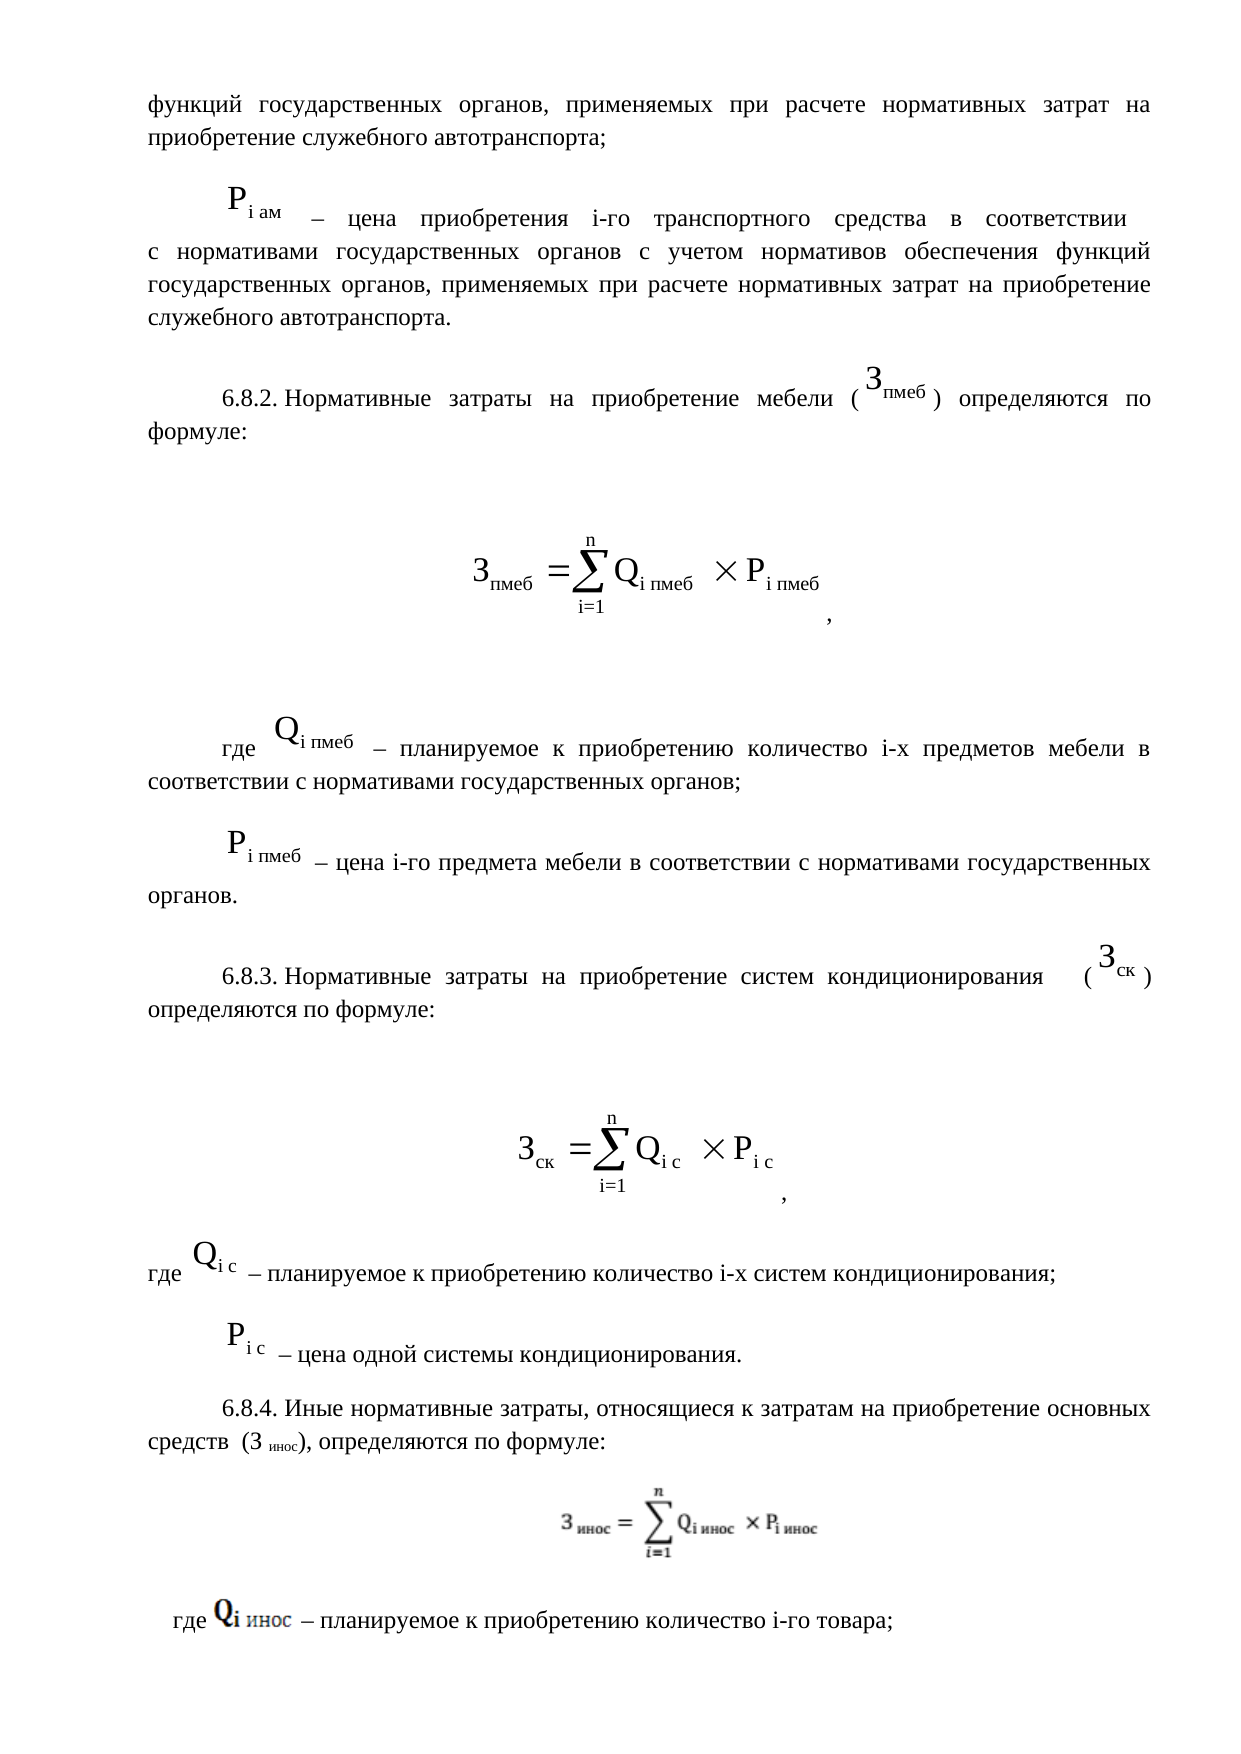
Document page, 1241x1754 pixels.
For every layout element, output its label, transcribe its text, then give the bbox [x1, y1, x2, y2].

text , [148, 1102, 1152, 1205]
text – цена i-го предмета мебели в соответствии с нормативами государственных органов. [148, 820, 1152, 909]
text – цена приобретения i-го транспортного средства в соответствии с нормативами государственных органов с учетом нормативов обеспечения функций государственных органов, применяемых при расчете нормативных затрат на приобретение служебного автотранспорта. [148, 176, 1152, 331]
text 6.8.3. Нормативные затраты на приобретение систем кондиционирования () определяются по формуле: [148, 934, 1152, 1023]
text , [148, 524, 1152, 627]
text 6.8.4. Иные нормативные затраты, относящиеся к затратам на приобретение основных средств (З инос), определяются по формуле: [148, 1393, 1152, 1454]
text – цена одной системы кондиционирования. [148, 1312, 1152, 1368]
text 6.8.2. Нормативные затраты на приобретение мебели () определяются по формуле: [148, 356, 1152, 445]
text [148, 89, 1152, 150]
picture [551, 1479, 822, 1567]
text где – планируемое к приобретению количество i-х систем кондиционирования; [148, 1230, 1152, 1286]
text где – планируемое к приобретению количество i-х предметов мебели в соответствии с нормативами государственных органов; [148, 706, 1152, 795]
picture [213, 1591, 295, 1629]
text где – планируемое к приобретению количество i-го товара; [148, 1592, 1152, 1634]
